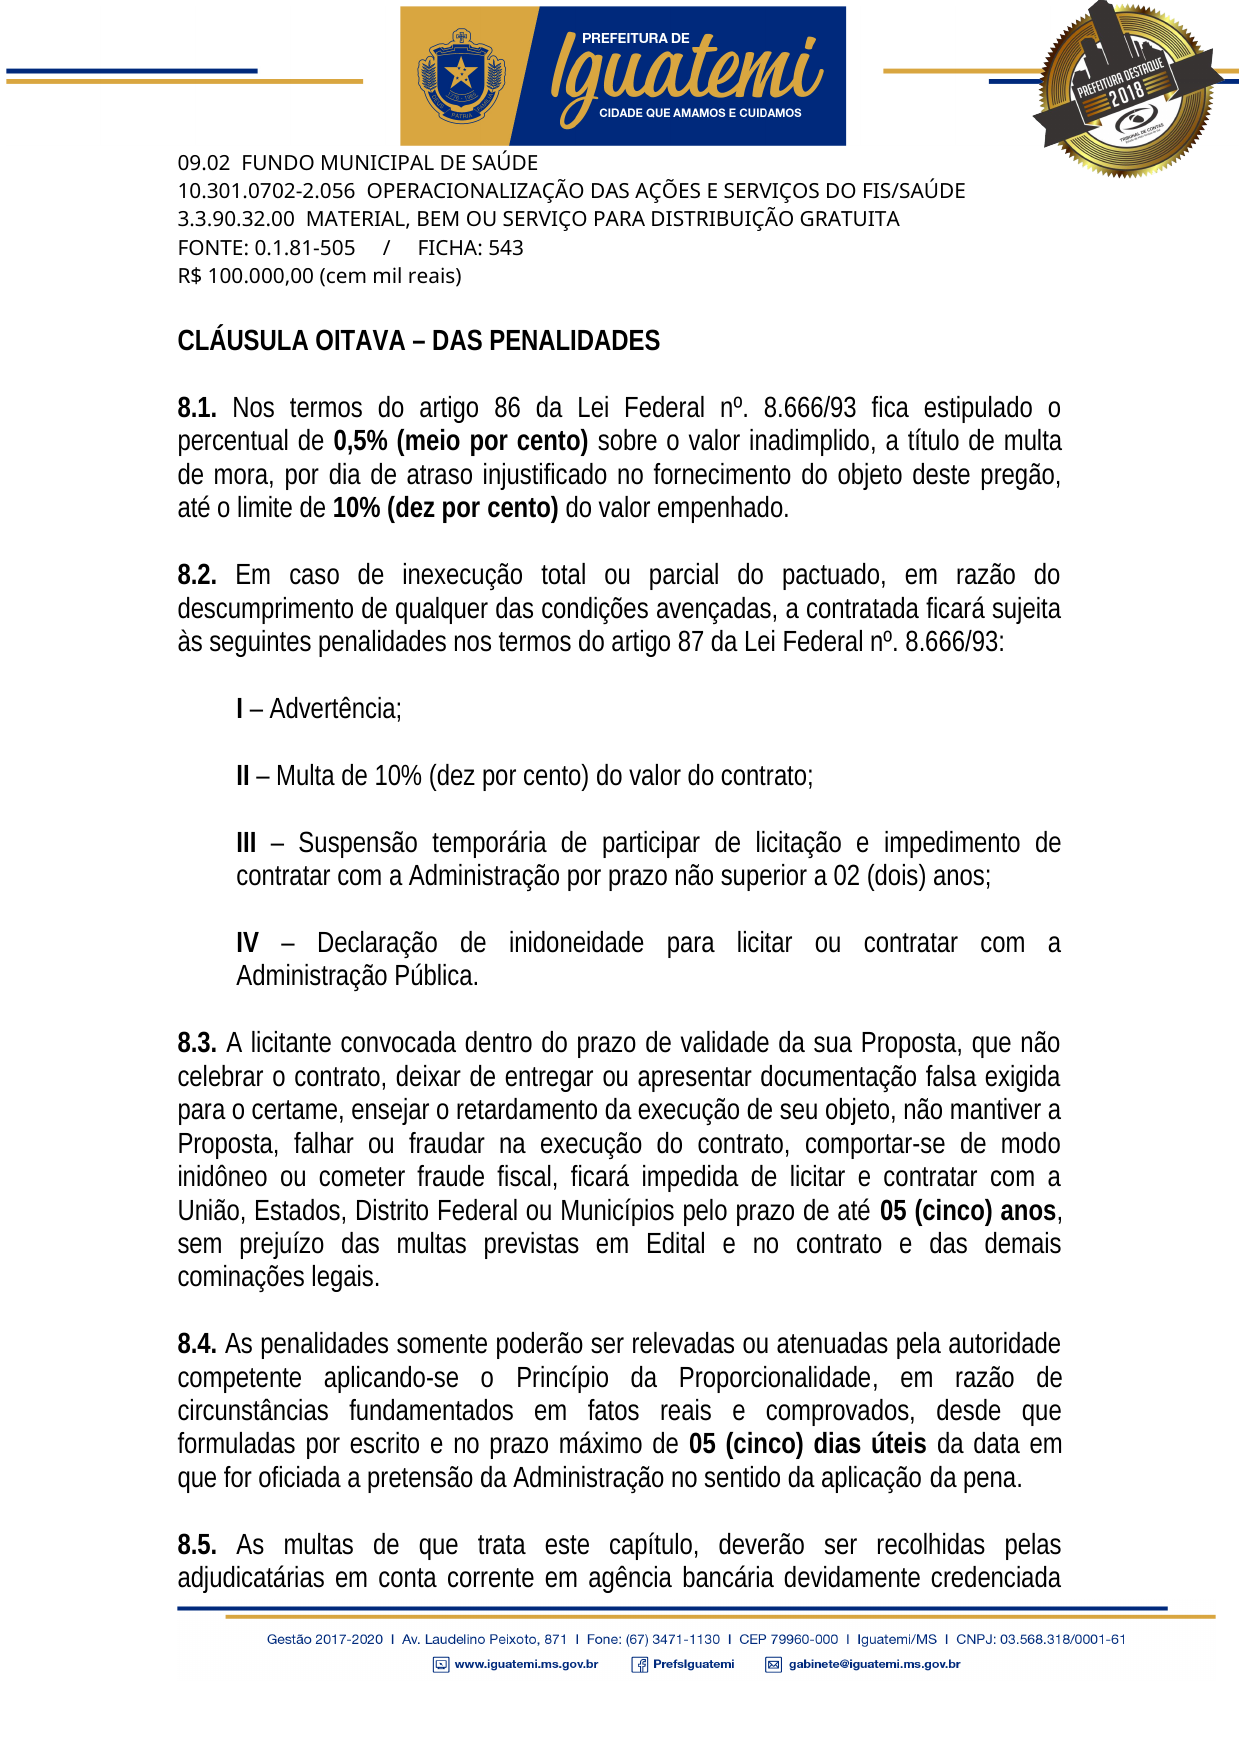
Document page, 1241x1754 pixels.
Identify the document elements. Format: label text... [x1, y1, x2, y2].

text 3.3.90.32.00 MATERIAL, BEM OU SERVIÇO PARA DISTRIBUIÇÃO GRATUITA [177, 204, 1063, 233]
text 8.3. A licitante convocada dentro do prazo de validade da sua Proposta, que não celebrar o contrato, deixar de entregar ou apresentar documentação falsa exigida para o certame, ensejar o retardamento da execução de seu objeto, não mantiver a Proposta, falhar ou fraudar na execução do contrato, comportar-se de modo inidôneo ou cometer fraude fiscal, ficará impedida de licitar e contratar com a União, Estados, Distrito Federal ou Municípios pelo prazo de até 05 (cinco) anos, sem prejuízo das multas previstas em Edital e no contrato e das demais cominações legais. [177, 1025, 1063, 1293]
text CLÁUSULA OITAVA – DAS PENALIDADES [177, 323, 1063, 357]
picture [6, 0, 1241, 206]
text II – Multa de 10% (dez por cento) do valor do contrato; [236, 758, 1063, 791]
text R$ 100.000,00 (cem mil reais) [177, 261, 1063, 290]
text 8.2. Em caso de inexecução total ou parcial do pactuado, em razão do descumprimento de qualquer das condições avençadas, a contratada ficará sujeita às seguintes penalidades nos termos do artigo 87 da Lei Federal nº. 8.666/93: [177, 557, 1063, 658]
picture [177, 1599, 1216, 1681]
text III – Suspensão temporária de participar de licitação e impedimento de contratar com a Administração por prazo não superior a 02 (dois) anos; [236, 825, 1063, 892]
text 10.301.0702-2.056 OPERACIONALIZAÇÃO DAS AÇÕES E SERVIÇOS DO FIS/SAÚDE [177, 176, 1063, 204]
text IV – Declaração de inidoneidade para licitar ou contratar com a Administração Pública. [236, 925, 1063, 992]
text 8.4. As penalidades somente poderão ser relevadas ou atenuadas pela autoridade competente aplicando-se o Princípio da Proporcionalidade, em razão de circunstâncias fundamentados em fatos reais e comprovados, desde que formuladas por escrito e no prazo máximo de 05 (cinco) dias úteis da data em que for oficiada a pretensão da Administração no sentido da aplicação da pena. [177, 1326, 1063, 1493]
text 09.02 FUNDO MUNICIPAL DE SAÚDE [177, 148, 1063, 176]
text I – Advertência; [236, 691, 1063, 724]
text 8.1. Nos termos do artigo 86 da Lei Federal nº. 8.666/93 fica estipulado o percentual de 0,5% (meio por cento) sobre o valor inadimplido, a título de multa de mora, por dia de atraso injustificado no fornecimento do objeto deste pregão, até o limite de 10% (dez por cento) do valor empenhado. [177, 390, 1063, 524]
text FONTE: 0.1.81-505 / FICHA: 543 [177, 233, 1063, 261]
